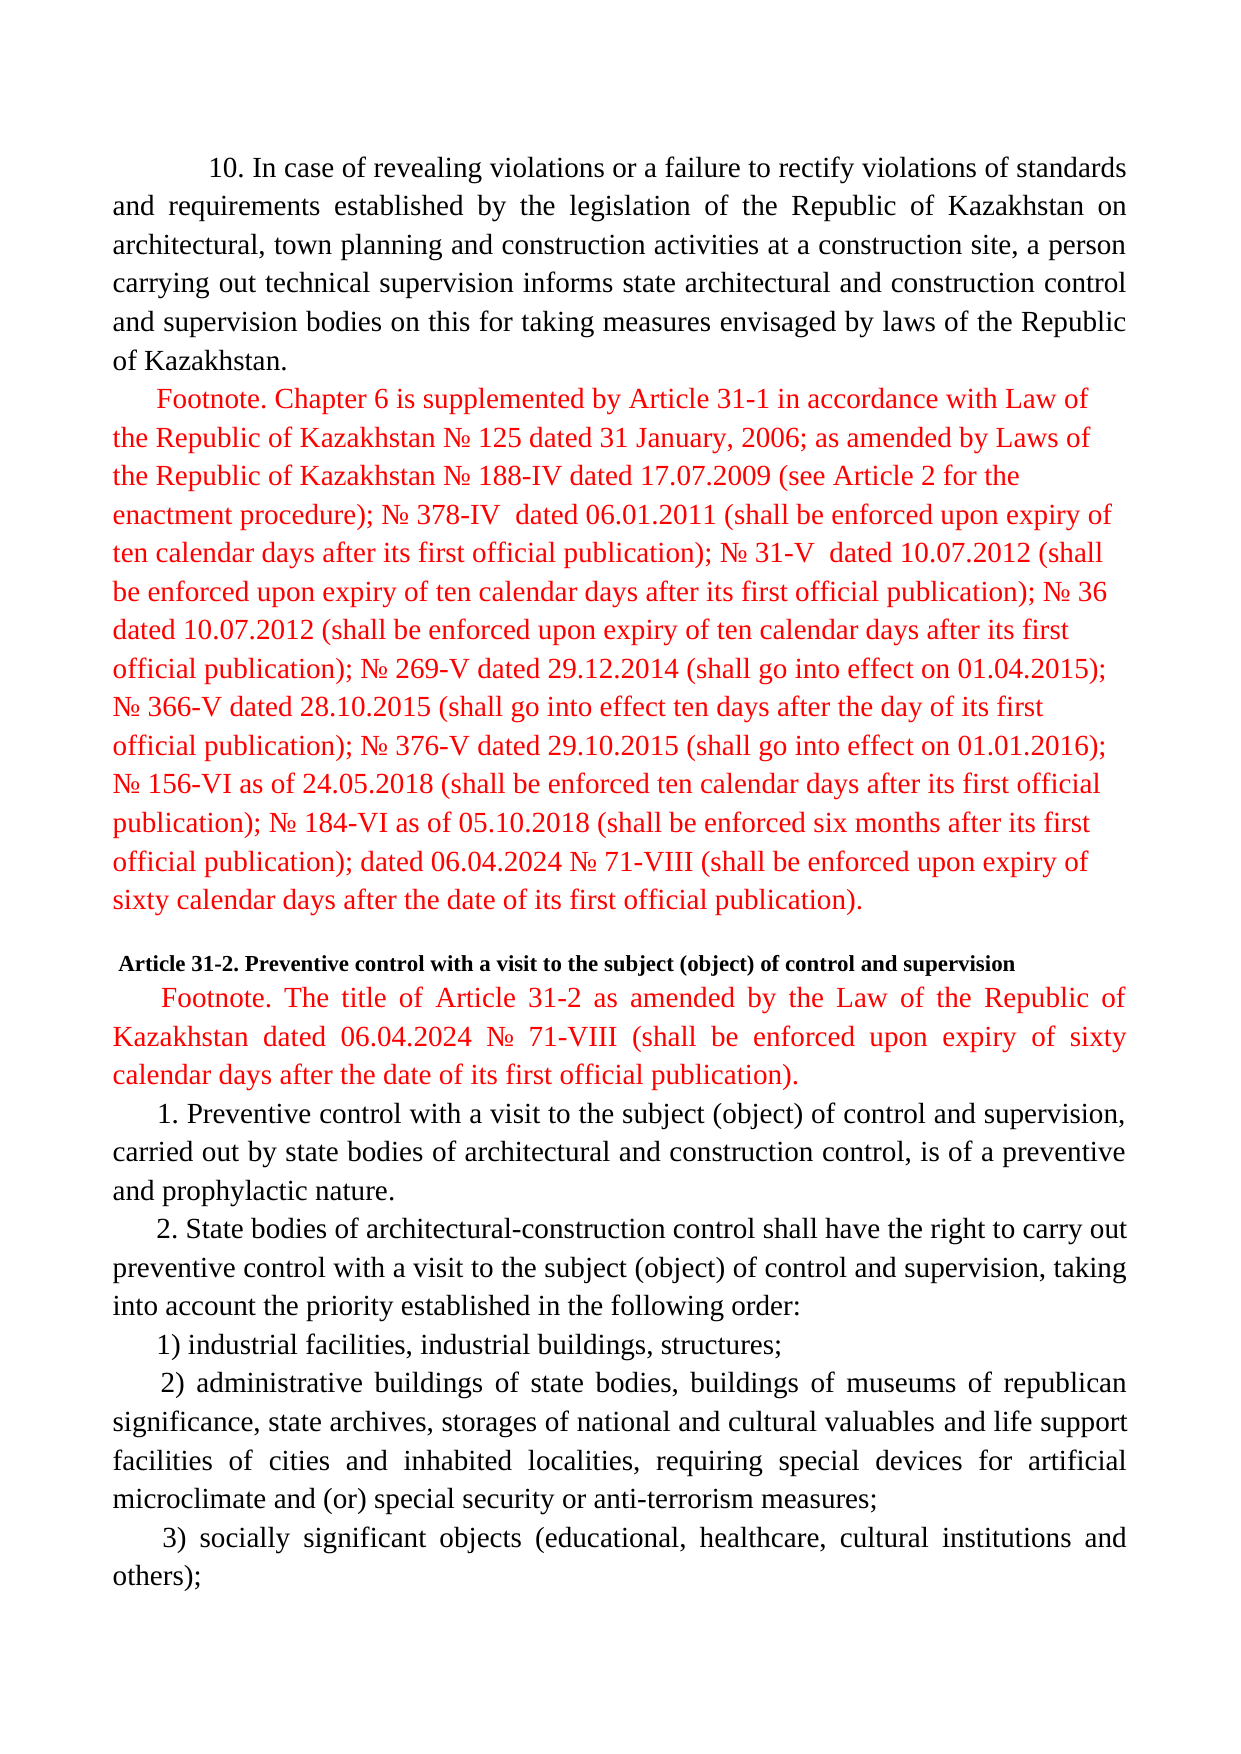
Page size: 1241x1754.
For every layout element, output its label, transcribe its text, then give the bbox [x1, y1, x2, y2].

text 2) administrative buildings of state bodies, buildings of museums of republican significance, state archives, storages of national and cultural valuables ​​and life support facilities of cities and inhabited localities, requiring special devices for artificial microclimate and (or) special security or anti-terrorism measures; [112, 1366, 1128, 1515]
text 3) socially significant objects (educational, healthcare, cultural institutions and others); [112, 1520, 1128, 1592]
text Footnote. The title of Article 31-2 as amended by the Law of the Republic of Kazakhstan dated 06.04.2024 № 71-VIII (shall be enforced upon expiry of sixty calendar days after the date of its first official publication). [112, 980, 1128, 1091]
text Footnote. Chapter 6 is supplemented by Article 31-1 in accordance with Law of the Republic of Kazakhstan № 125 dated 31 January, 2006; as amended by Laws of the Republic of Kazakhstan № 188-IV dated 17.07.2009 (see Article 2 for the enactment procedure); № 378-IV dated 06.01.2011 (shall be enforced upon expiry of ten calendar days after its first official publication); № 31-V dated 10.07.2012 (shall be enforced upon expiry of ten calendar days after its first official publication); № 36 dated 10.07.2012 (shall be enforced upon expiry of ten calendar days after its first official publication); № 269-V dated 29.12.2014 (shall go into effect on 01.04.2015); № 366-V dated 28.10.2015 (shall go into effect ten days after the day of its first official publication); № 376-V dated 29.10.2015 (shall go into effect on 01.01.2016); № 156-VI as of 24.05.2018 (shall be enforced ten calendar days after its first official publication); № 184-VI as of 05.10.2018 (shall be enforced six months after its first official publication); dated 06.04.2024 № 71-VIII (shall be enforced upon expiry of sixty calendar days after the date of its first official publication). [112, 381, 1128, 946]
text Article 31-2. Preventive control with a visit to the subject (object) of control and supervision [112, 950, 1128, 976]
text 2. State bodies of architectural-construction control shall have the right to carry out preventive control with a visit to the subject (object) of control and supervision, taking into account the priority established in the following order: [112, 1211, 1128, 1322]
text 1. Preventive control with a visit to the subject (object) of control and supervision, carried out by state bodies of architectural and construction control, is of a preventive and prophylactic nature. [112, 1096, 1128, 1206]
text 10. In case of revealing violations or a failure to rectify violations of standards and requirements established by the legislation of the Republic of Kazakhstan on architectural, town planning and construction activities at a construction site, a person carrying out technical supervision informs state architectural and construction control and supervision bodies on this for taking measures envisaged by laws of the Republic of Kazakhstan. [112, 150, 1128, 376]
text 1) industrial facilities, industrial buildings, structures; [112, 1327, 1128, 1361]
